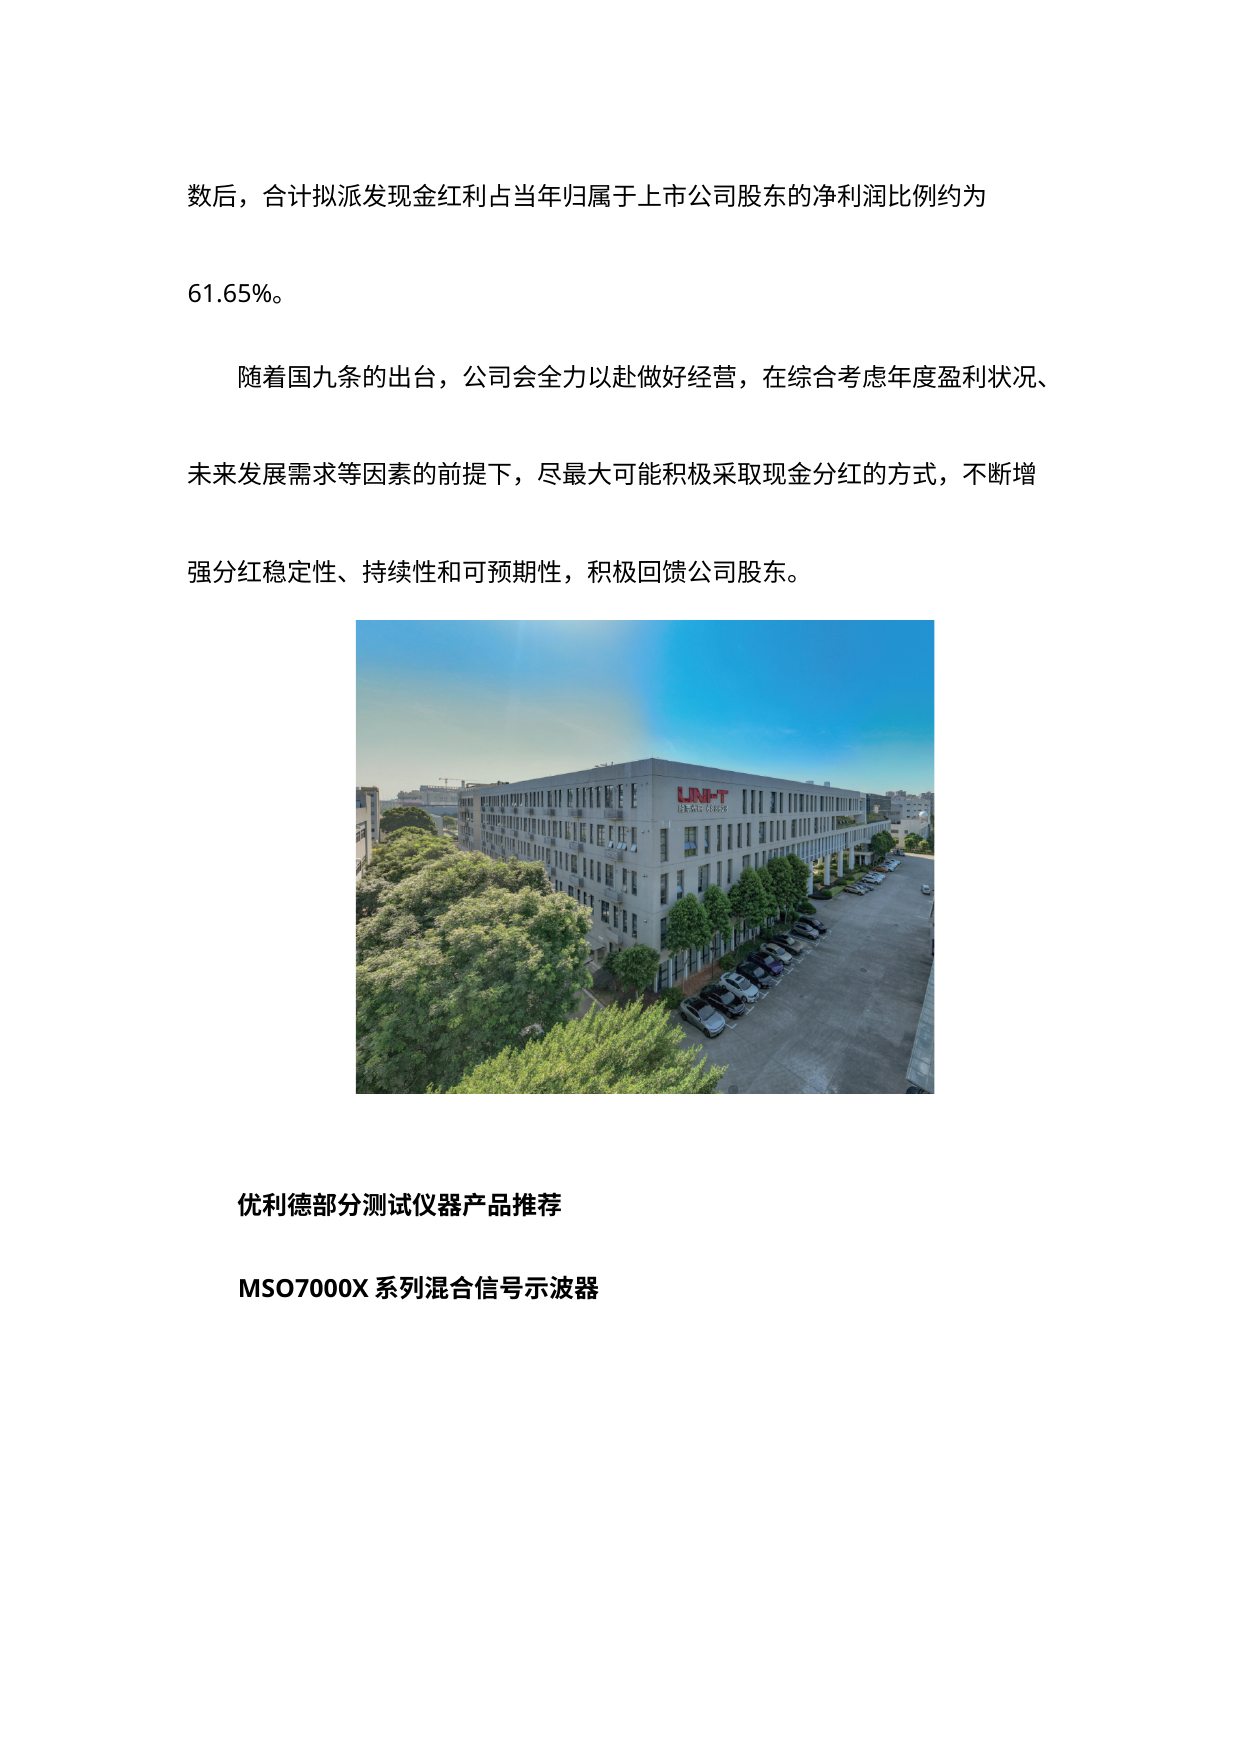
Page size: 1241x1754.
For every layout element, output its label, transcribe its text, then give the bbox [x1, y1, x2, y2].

text MSO7000X系列混合信号示波器 [187, 1254, 1053, 1319]
text 随着国九条的出台，公司会全力以赴做好经营，在综合考虑年度盈利状况、未来发展需求等因素的前提下，尽最大可能积极采取现金分红的方式，不断增强分红稳定性、持续性和可预期性，积极回馈公司股东。 [187, 343, 1053, 603]
picture [355, 620, 935, 1094]
text 优利德部分测试仪器产品推荐 [187, 1171, 1053, 1236]
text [187, 162, 1053, 324]
